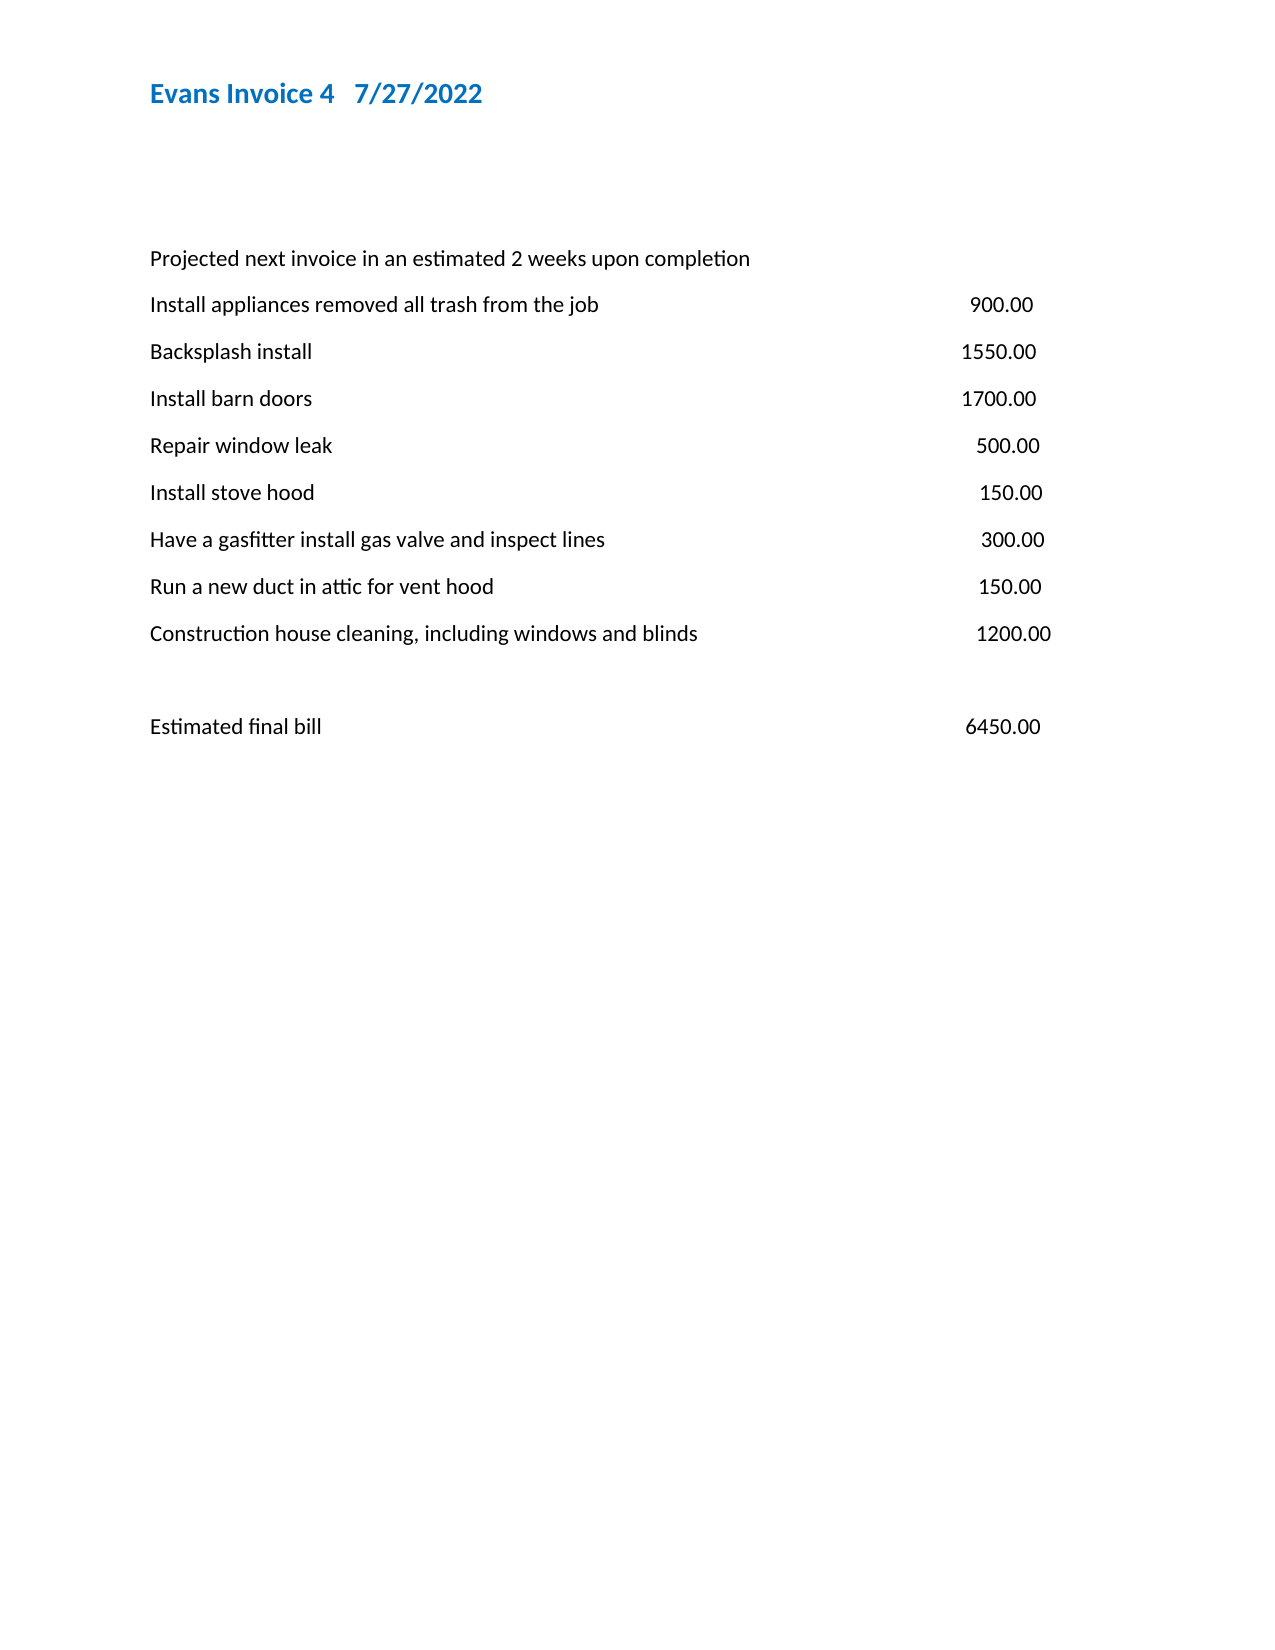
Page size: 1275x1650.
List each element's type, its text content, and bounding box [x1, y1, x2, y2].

text Run a new duct in attic for vent hood 150.00 [150, 572, 1125, 600]
text Have a gasfitter install gas valve and inspect lines 300.00 [150, 525, 1125, 553]
text Estimated final bill 6450.00 [150, 712, 1125, 741]
text Repair window leak 500.00 [150, 431, 1125, 459]
text Backsplash install 1550.00 [150, 337, 1125, 366]
text Install appliances removed all trash from the job 900.00 [150, 291, 1125, 319]
text Install barn doors 1700.00 [150, 384, 1125, 412]
text Projected next invoice in an estimated 2 weeks upon completion [150, 244, 1125, 272]
text Construction house cleaning, including windows and blinds 1200.00 [150, 619, 1125, 647]
text Install stove hood 150.00 [150, 478, 1125, 506]
